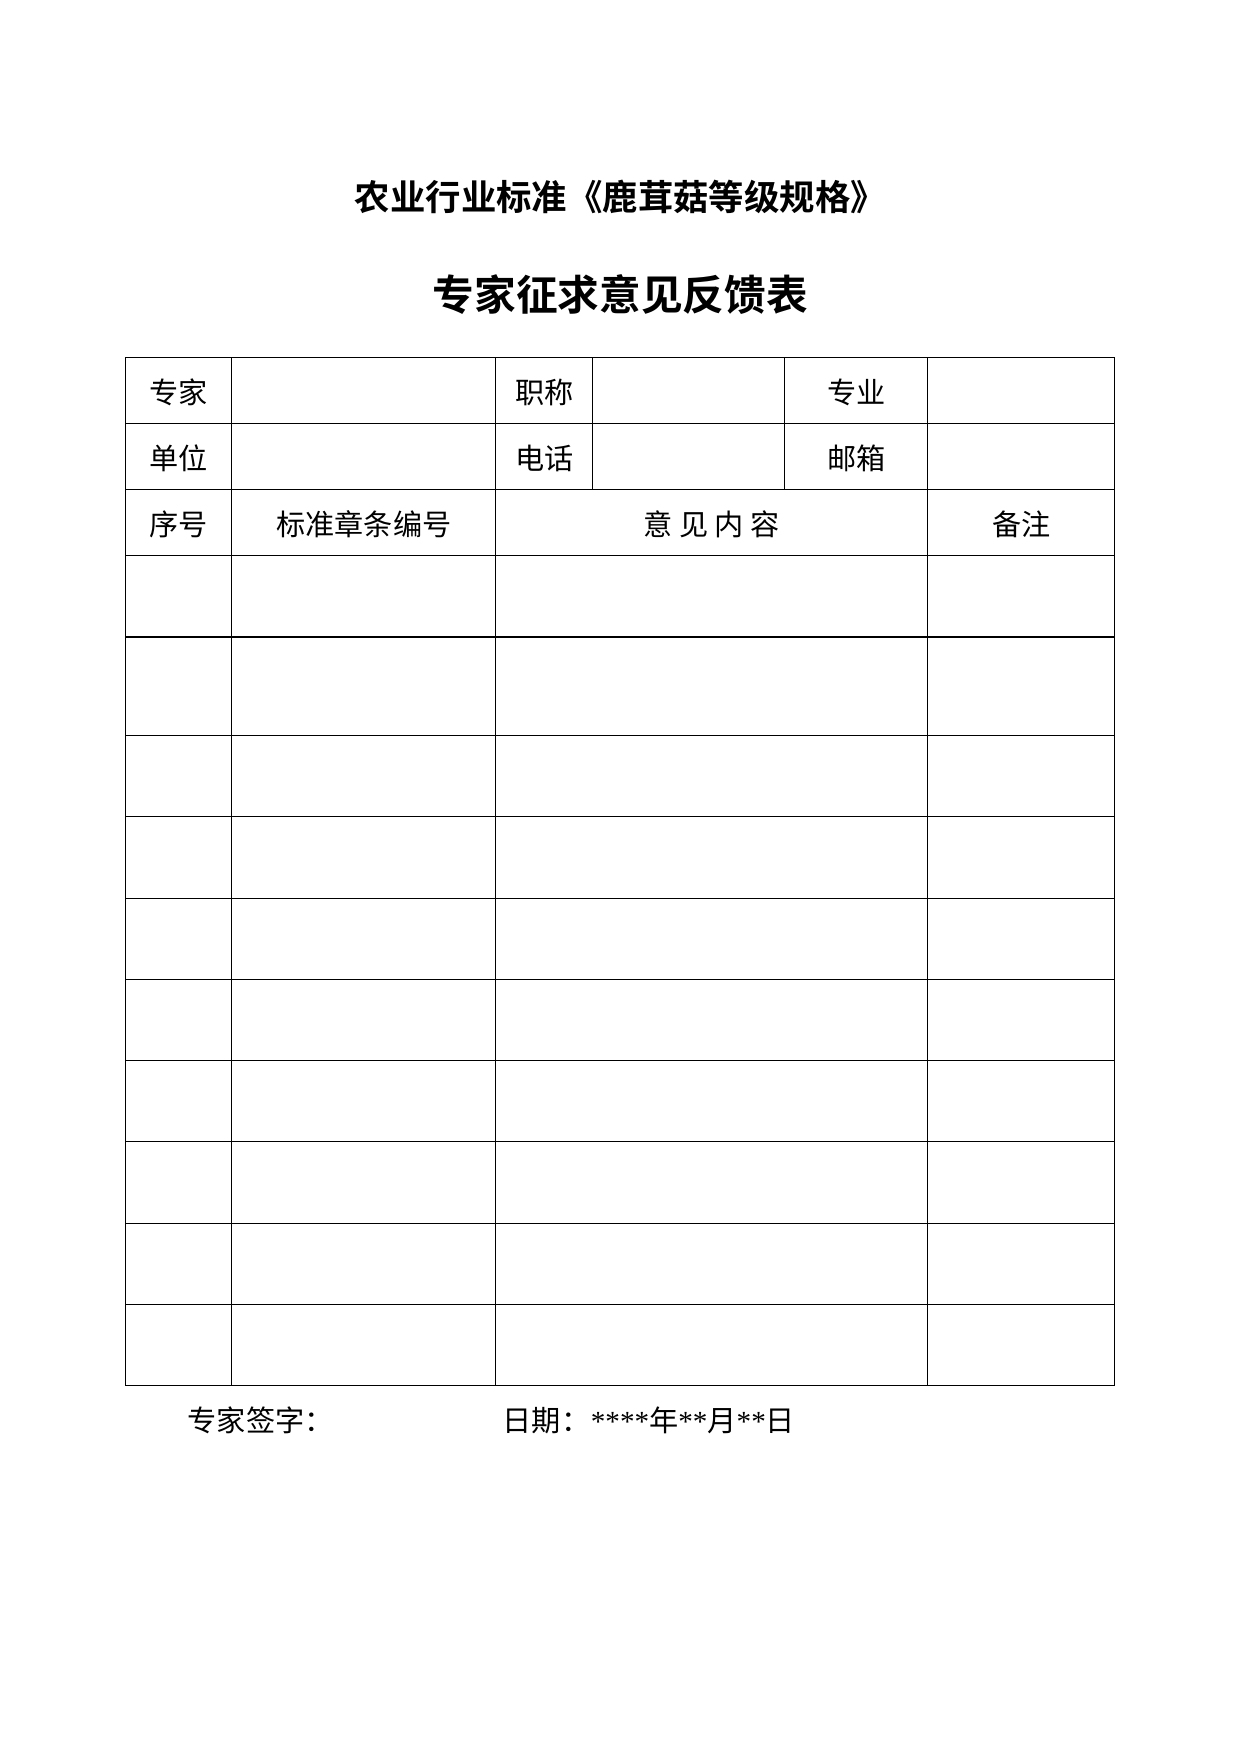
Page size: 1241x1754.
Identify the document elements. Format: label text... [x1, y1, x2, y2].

table_cell 标准章条编号 [232, 490, 495, 555]
table_cell [232, 1061, 495, 1141]
table_cell [496, 1224, 927, 1304]
table_cell [496, 1142, 927, 1222]
table_cell [126, 1224, 231, 1304]
table_cell [232, 424, 495, 489]
table_cell [126, 1305, 231, 1385]
table_cell 单位 [126, 424, 231, 489]
table_cell [126, 638, 231, 735]
table_cell 电话 [496, 424, 592, 489]
table_cell [496, 1305, 927, 1385]
table_header [593, 358, 784, 423]
table_cell [496, 980, 927, 1060]
table_header 专家 [126, 358, 231, 423]
table_header 职称 [496, 358, 592, 423]
table_cell [496, 817, 927, 897]
table_cell [126, 556, 231, 636]
text 专家签字： 日期：****年**月**日 [187, 1386, 1053, 1451]
table_cell [126, 980, 231, 1060]
table_cell [232, 980, 495, 1060]
table_cell [928, 1142, 1114, 1222]
table_cell 意 见 内 容 [496, 490, 927, 555]
table_cell [928, 899, 1114, 979]
table_header [928, 358, 1114, 423]
table_cell [232, 1142, 495, 1222]
table_header [232, 358, 495, 423]
table_cell [928, 817, 1114, 897]
table_cell [126, 899, 231, 979]
table_cell [232, 899, 495, 979]
table_cell [496, 1061, 927, 1141]
table_cell [928, 1061, 1114, 1141]
table_cell [928, 980, 1114, 1060]
table_cell [928, 556, 1114, 636]
table_cell [496, 899, 927, 979]
table_cell [232, 1305, 495, 1385]
table_cell [126, 1142, 231, 1222]
table_cell 备注 [928, 490, 1114, 555]
table_cell [593, 424, 784, 489]
table_cell [496, 736, 927, 816]
table_cell [126, 736, 231, 816]
table_cell [928, 1224, 1114, 1304]
table_cell [928, 736, 1114, 816]
table_cell [496, 638, 927, 735]
table_cell [232, 1224, 495, 1304]
table_cell [232, 736, 495, 816]
table_cell [232, 817, 495, 897]
table_cell [928, 638, 1114, 735]
text 农业行业标准《鹿茸菇等级规格》 [187, 162, 1053, 227]
table_cell [126, 817, 231, 897]
table_cell [928, 424, 1114, 489]
table_cell 序号 [126, 490, 231, 555]
table_cell [496, 556, 927, 636]
table_cell [126, 1061, 231, 1141]
table_cell 邮箱 [785, 424, 927, 489]
table_cell [232, 556, 495, 636]
text 专家征求意见反馈表 [187, 259, 1053, 324]
table_header 专业 [785, 358, 927, 423]
table_cell [232, 638, 495, 735]
table_cell [928, 1305, 1114, 1385]
